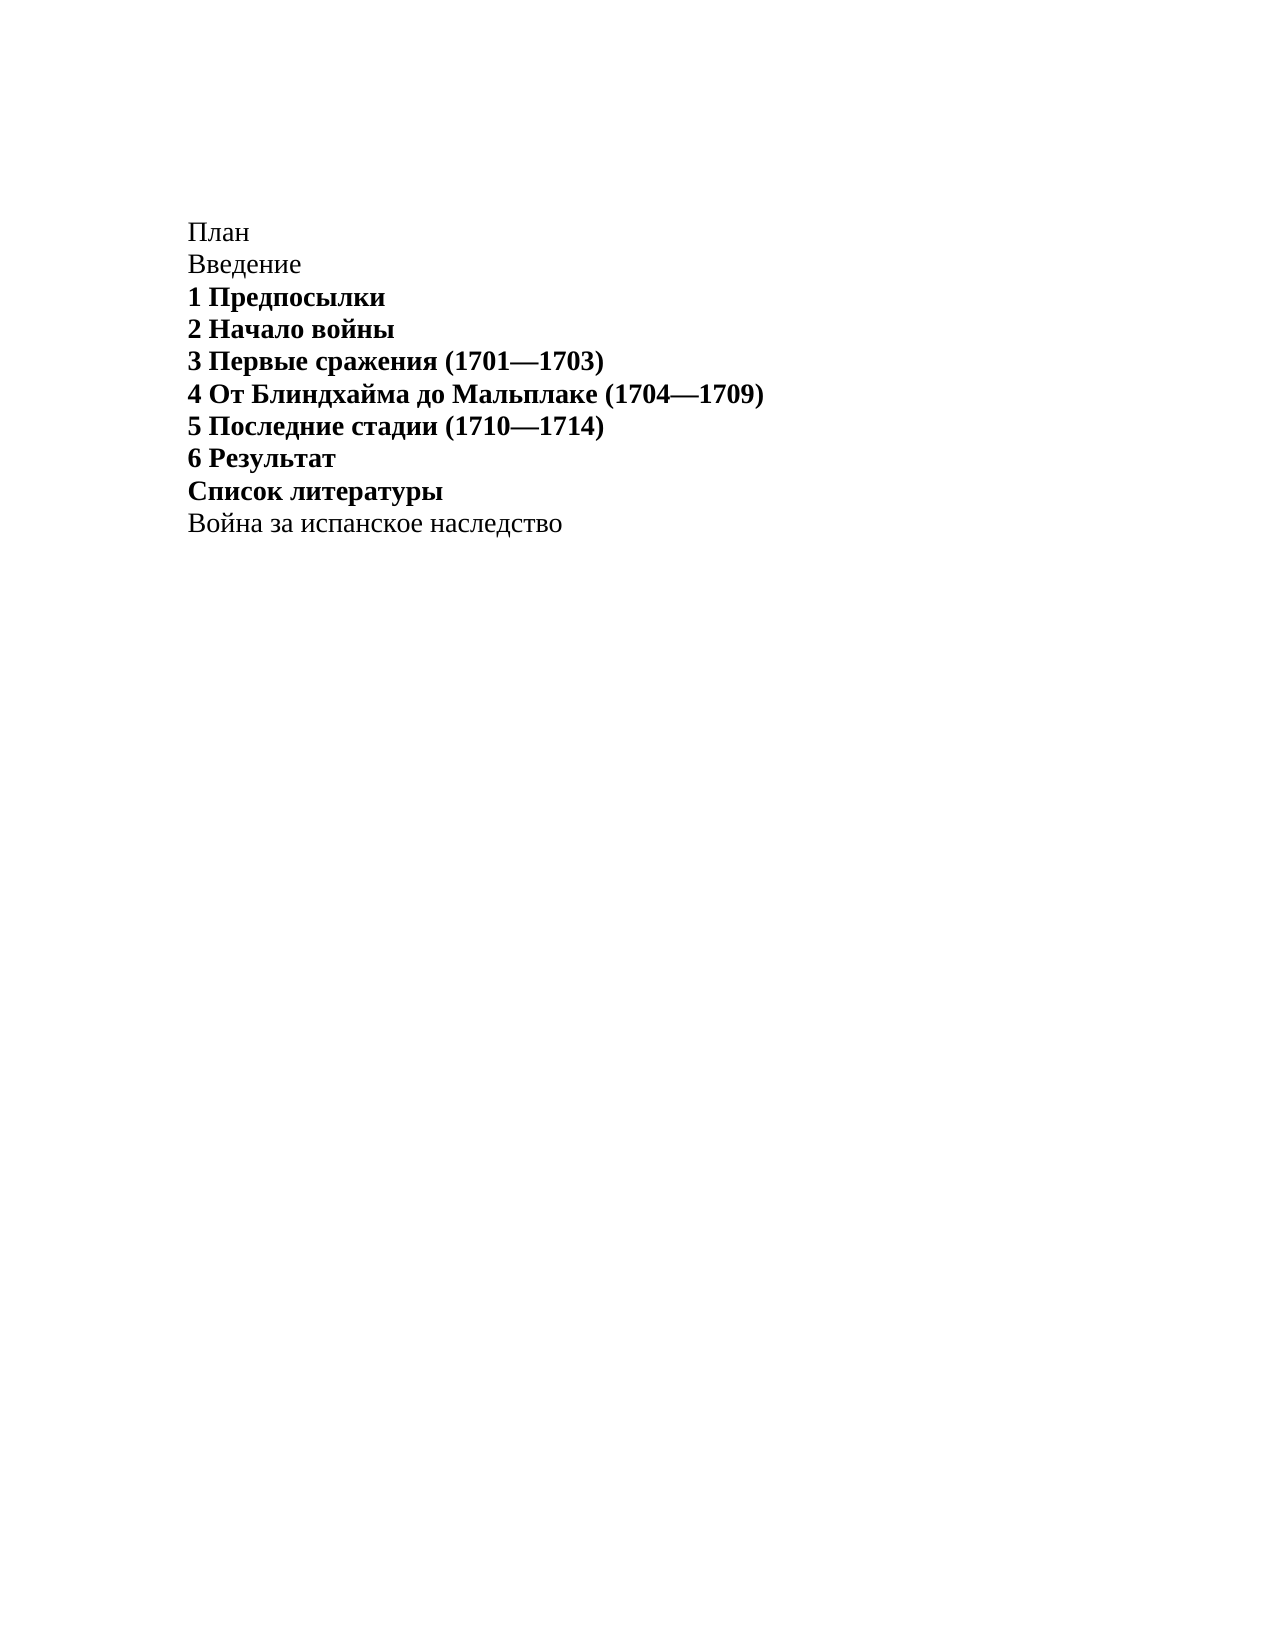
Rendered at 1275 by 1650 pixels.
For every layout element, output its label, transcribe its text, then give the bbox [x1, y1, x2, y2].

text План Введение 1 Предпосылки 2 Начало войны 3 Первые сражения (1701—1703) 4 От Блиндхайма до Мальплаке (1704—1709) 5 Последние стадии (1710—1714) 6 Результат Список литературы Война за испанское наследство [187, 150, 1087, 539]
